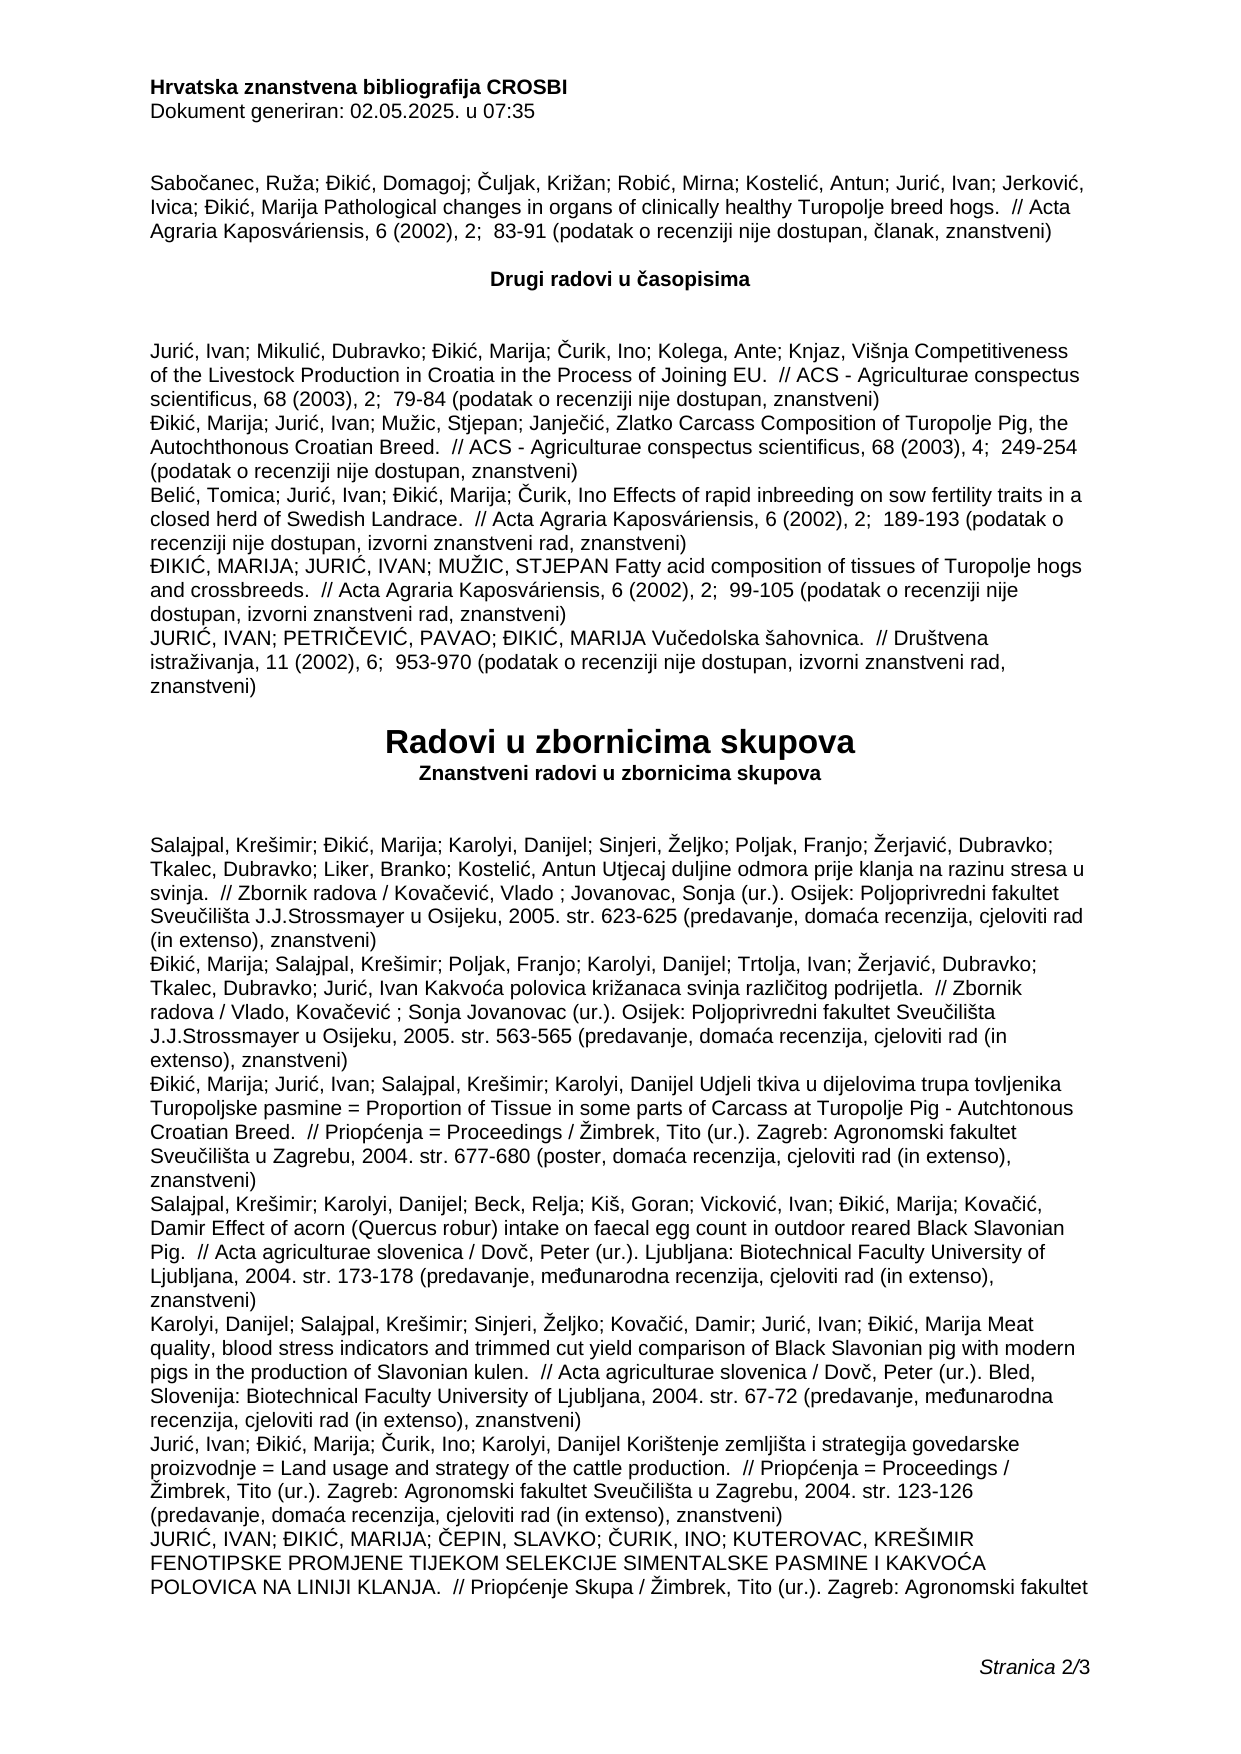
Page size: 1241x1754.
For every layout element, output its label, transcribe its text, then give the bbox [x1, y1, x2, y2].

text Salajpal, Krešimir; Karolyi, Danijel; Beck, Relja; Kiš, Goran; Vicković, Ivan; Đikić, Marija; Kovačić, Damir [150, 1192, 1090, 1312]
text Đikić, Marija; Salajpal, Krešimir; Poljak, Franjo; Karolyi, Danijel; Trtolja, Ivan; Žerjavić, Dubravko; Tkalec, Dubravko; Jurić, Ivan [150, 952, 1090, 1072]
text Sabočanec, Ruža; Đikić, Domagoj; Čuljak, Križan; Robić, Mirna; Kostelić, Antun; Jurić, Ivan; Jerković, Ivica; Đikić, Marija [150, 171, 1090, 243]
subtitle Radovi u zbornicima skupova [150, 722, 1090, 761]
text Jurić, Ivan; Mikulić, Dubravko; Đikić, Marija; Čurik, Ino; Kolega, Ante; Knjaz, Višnja [150, 339, 1090, 411]
text ĐIKIĆ, MARIJA; JURIĆ, IVAN; MUŽIC, STJEPAN [150, 554, 1090, 626]
text Jurić, Ivan; Đikić, Marija; Čurik, Ino; Karolyi, Danijel [150, 1431, 1090, 1527]
text Salajpal, Krešimir; Đikić, Marija; Karolyi, Danijel; Sinjeri, Željko; Poljak, Franjo; Žerjavić, Dubravko; Tkalec, Dubravko; Liker, Branko; Kostelić, Antun [150, 832, 1090, 952]
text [150, 1527, 1090, 1599]
subtitle Drugi radovi u časopisima [150, 267, 1090, 291]
text Đikić, Marija; Jurić, Ivan; Mužic, Stjepan; Janječić, Zlatko [150, 411, 1090, 482]
text Belić, Tomica; Jurić, Ivan; Đikić, Marija; Čurik, Ino [150, 482, 1090, 554]
subtitle Znanstveni radovi u zbornicima skupova [150, 761, 1090, 784]
text Đikić, Marija; Jurić, Ivan; Salajpal, Krešimir; Karolyi, Danijel [150, 1072, 1090, 1192]
text Karolyi, Danijel; Salajpal, Krešimir; Sinjeri, Željko; Kovačić, Damir; Jurić, Ivan; Đikić, Marija [150, 1312, 1090, 1431]
text JURIĆ, IVAN; PETRIČEVIĆ, PAVAO; ĐIKIĆ, MARIJA [150, 626, 1090, 698]
